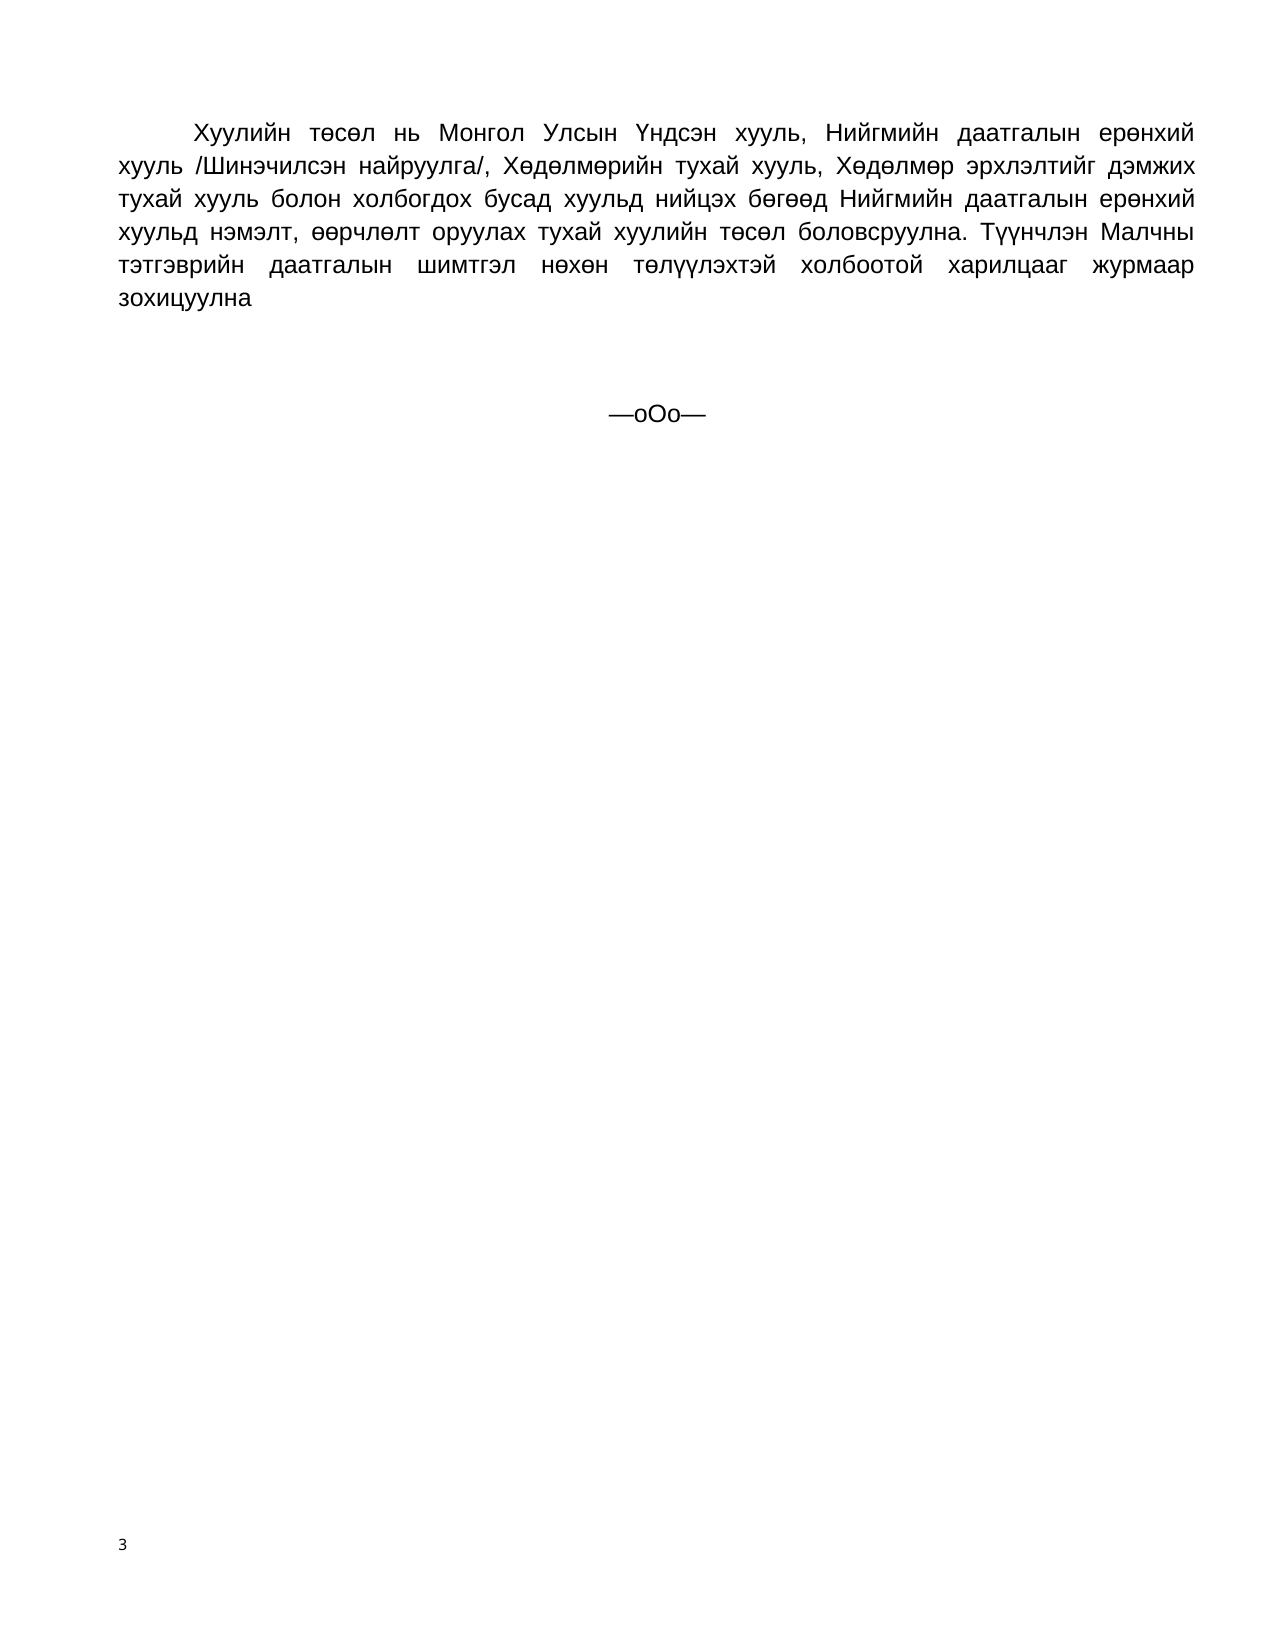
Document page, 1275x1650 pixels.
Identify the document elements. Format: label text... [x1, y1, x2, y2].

text —оОо— [118, 399, 1196, 428]
text Хуулийн төсөл нь Монгол Улсын Үндсэн хууль, Нийгмийн даатгалын ерөнхий хууль /Шинэчилсэн найруулга/, Хөдөлмөрийн тухай хууль, Хөдөлмөр эрхлэлтийг дэмжих тухай хууль болон холбогдох бусад хуульд нийцэх бөгөөд Нийгмийн даатгалын ерөнхий хуульд нэмэлт, өөрчлөлт оруулах тухай хуулийн төсөл боловсруулна. Түүнчлэн Малчны тэтгэврийн даатгалын шимтгэл нөхөн төлүүлэхтэй холбоотой харилцааг журмаар зохицуулна [118, 118, 1196, 312]
